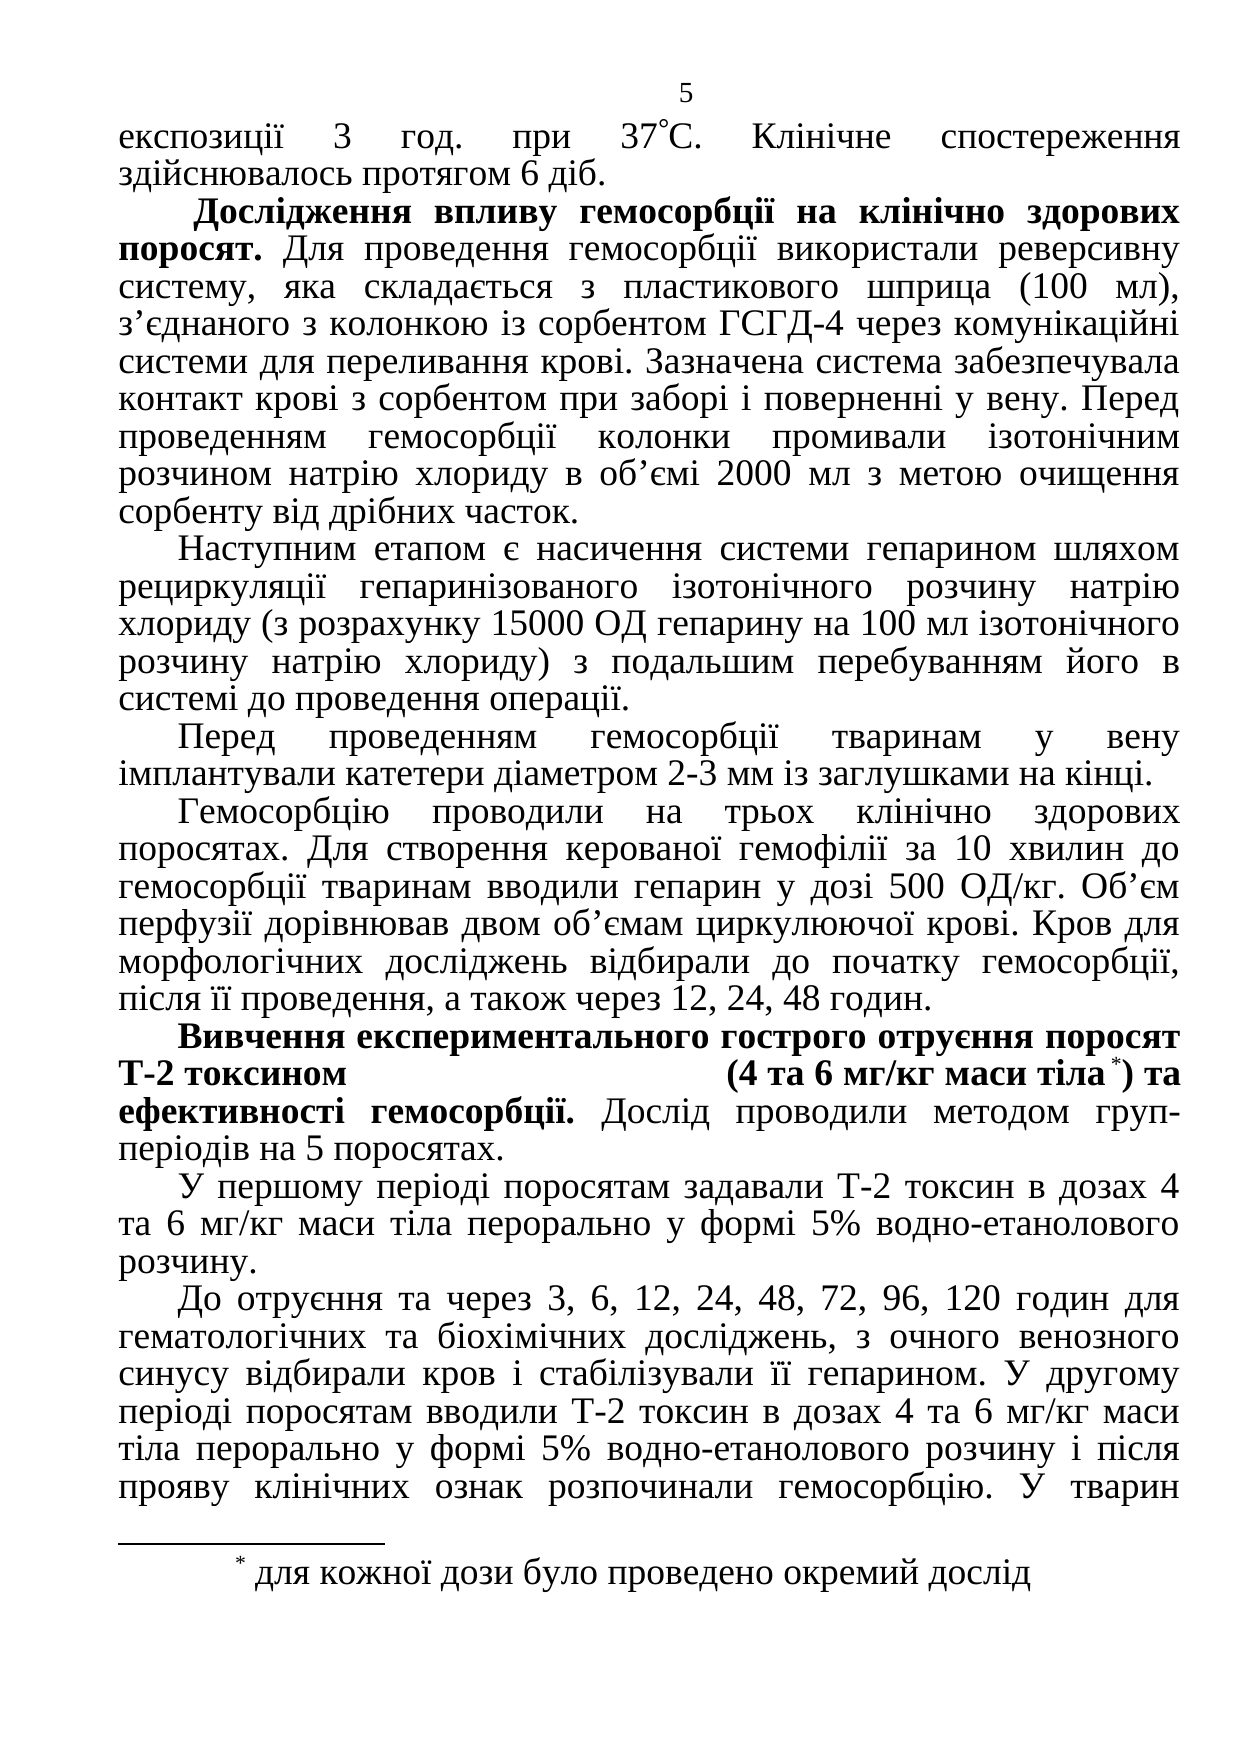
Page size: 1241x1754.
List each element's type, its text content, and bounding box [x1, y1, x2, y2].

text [118, 1281, 1181, 1506]
text Гемосорбцію проводили на трьох клінічно здорових поросятах. Для створення керованої гемофілії за 10 хвилин до гемосорбції тваринам вводили гепарин у дозі 500 ОД/кг. Об’єм перфузії дорівнював двом об’ємам циркулюючої крові. Кров для морфологічних досліджень відбирали до початку гемосорбції, після її проведення, а також через 12, 24, 48 годин. [118, 793, 1181, 1018]
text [118, 118, 1181, 193]
text У першому періоді поросятам задавали Т-2 токсин в дозах 4 та 6 мг/кг маси тіла перорально у формі 5% водно-етанолового розчину. [118, 1168, 1181, 1281]
text Перед проведенням гемосорбції тваринам у вену імплантували катетери діаметром 2-3 мм із заглушками на кінці. [118, 718, 1181, 793]
text Вивчення експериментального гострого отруєння поросят Т-2 токсином (4 та 6 мг/кг маси тіла*) та ефективності гемосорбції. Дослід проводили методом груп-періодів на 5 поросятах. [118, 1018, 1181, 1168]
text Наступним етапом є насичення системи гепарином шляхом рециркуляції гепаринізованого ізотонічного розчину натрію хлориду (з розрахунку 15000 ОД гепарину на 100 мл ізотонічного розчину натрію хлориду) з подальшим перебуванням його в системі до проведення операції. [118, 531, 1181, 718]
text Дослідження впливу гемосорбції на клінічно здорових поросят. Для проведення гемосорбції використали реверсивну систему, яка складається з пластикового шприца (100 мл), з’єднаного з колонкою із сорбентом ГСГД-4 через комунікаційні системи для переливання крові. Зазначена система забезпечувала контакт крові з сорбентом при заборі і поверненні у вену. Перед проведенням гемосорбції колонки промивали ізотонічним розчином натрію хлориду в об’ємі 2000 мл з метою очищення сорбенту від дрібних часток. [118, 193, 1181, 531]
